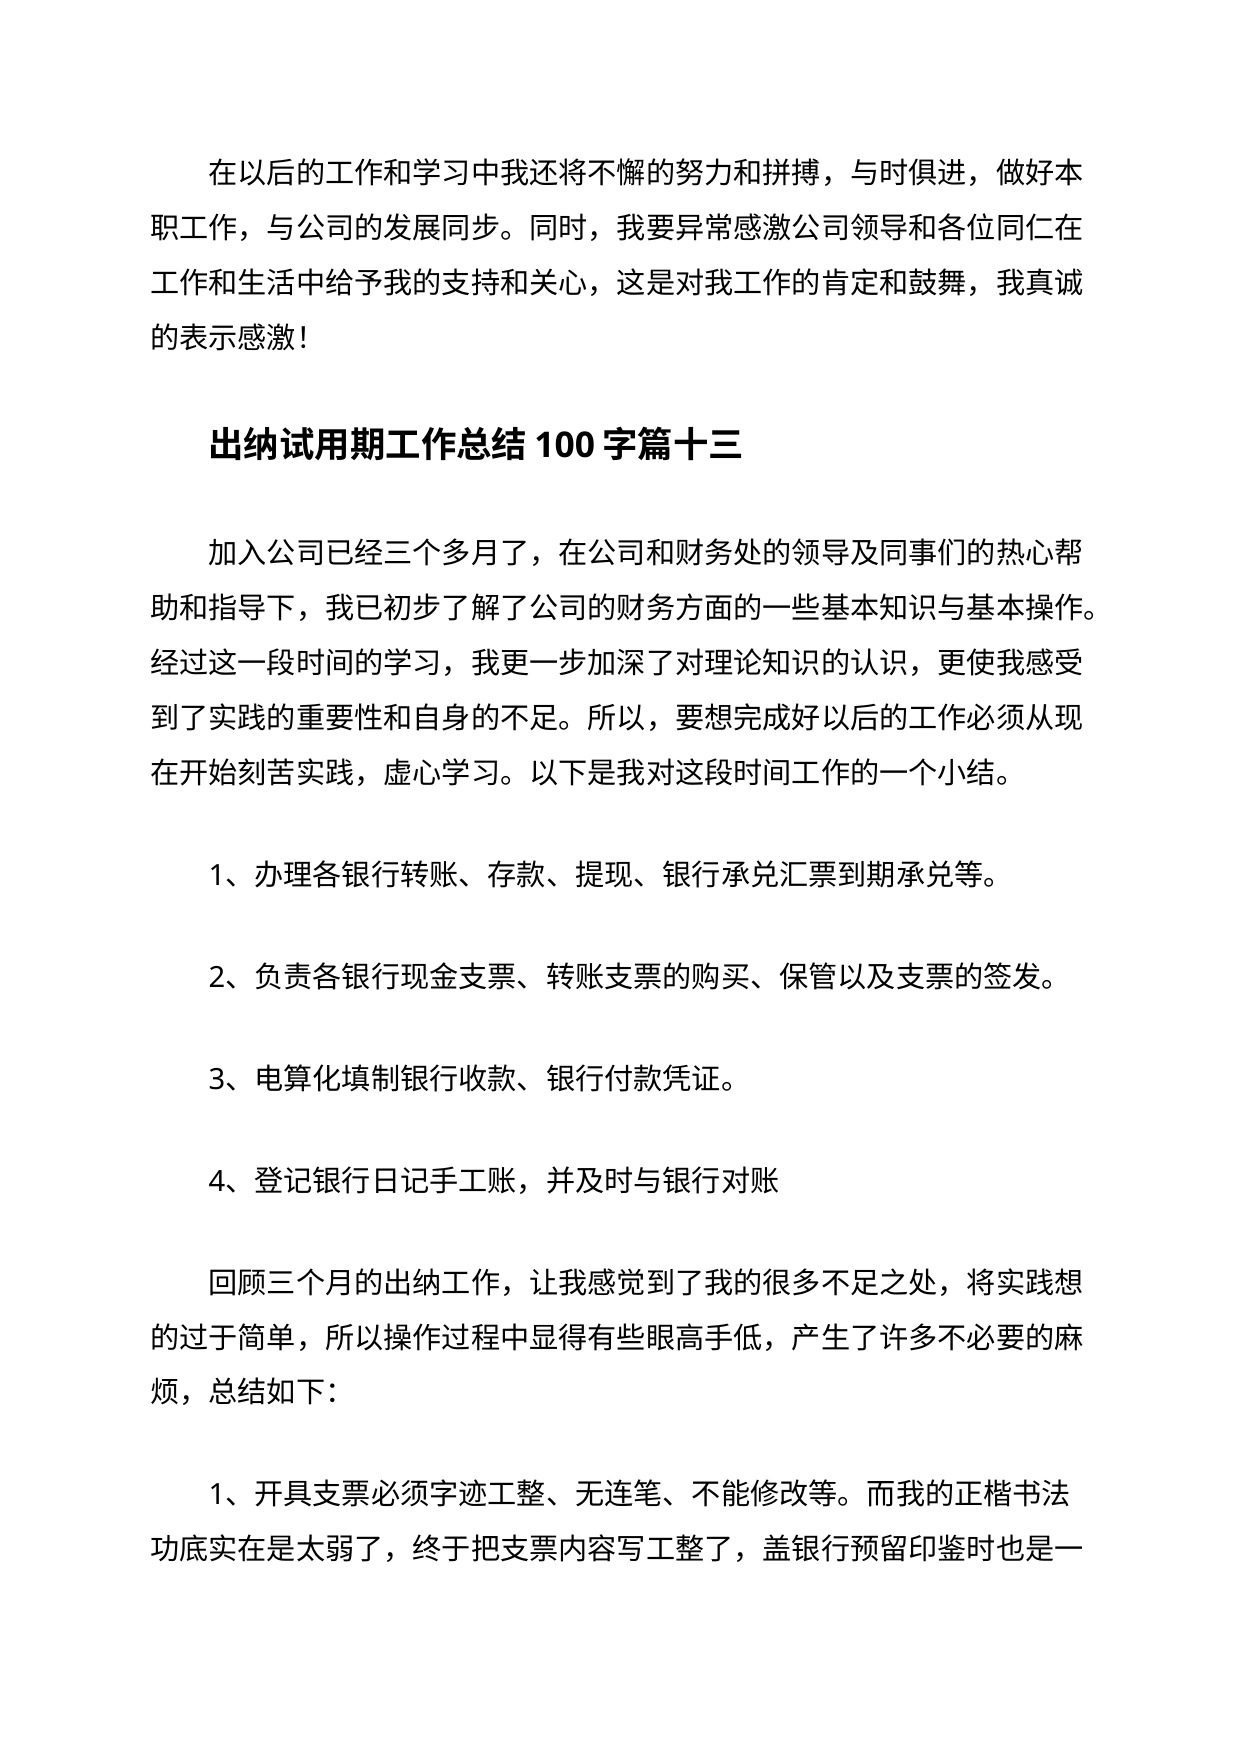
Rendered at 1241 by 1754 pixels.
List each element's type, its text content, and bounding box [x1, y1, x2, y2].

text 3、电算化填制银行收款、银行付款凭证。 [150, 1055, 1090, 1098]
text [150, 1471, 1090, 1568]
text 在以后的工作和学习中我还将不懈的努力和拼搏，与时俱进，做好本职工作，与公司的发展同步。同时，我要异常感激公司领导和各位同仁在工作和生活中给予我的支持和关心，这是对我工作的肯定和鼓舞，我真诚的表示感激！ [150, 150, 1090, 357]
text 4、登记银行日记手工账，并及时与银行对账 [150, 1157, 1090, 1200]
text 2、负责各银行现金支票、转账支票的购买、保管以及支票的签发。 [150, 953, 1090, 996]
text 回顾三个月的出纳工作，让我感觉到了我的很多不足之处，将实践想的过于简单，所以操作过程中显得有些眼高手低，产生了许多不必要的麻烦，总结如下： [150, 1259, 1090, 1411]
text 出纳试用期工作总结100字篇十三 [150, 416, 1090, 468]
text 加入公司已经三个多月了，在公司和财务处的领导及同事们的热心帮助和指导下，我已初步了解了公司的财务方面的一些基本知识与基本操作。经过这一段时间的学习，我更一步加深了对理论知识的认识，更使我感受到了实践的重要性和自身的不足。所以，要想完成好以后的工作必须从现在开始刻苦实践，虚心学习。以下是我对这段时间工作的一个小结。 [150, 530, 1090, 792]
text 1、办理各银行转账、存款、提现、银行承兑汇票到期承兑等。 [150, 851, 1090, 894]
